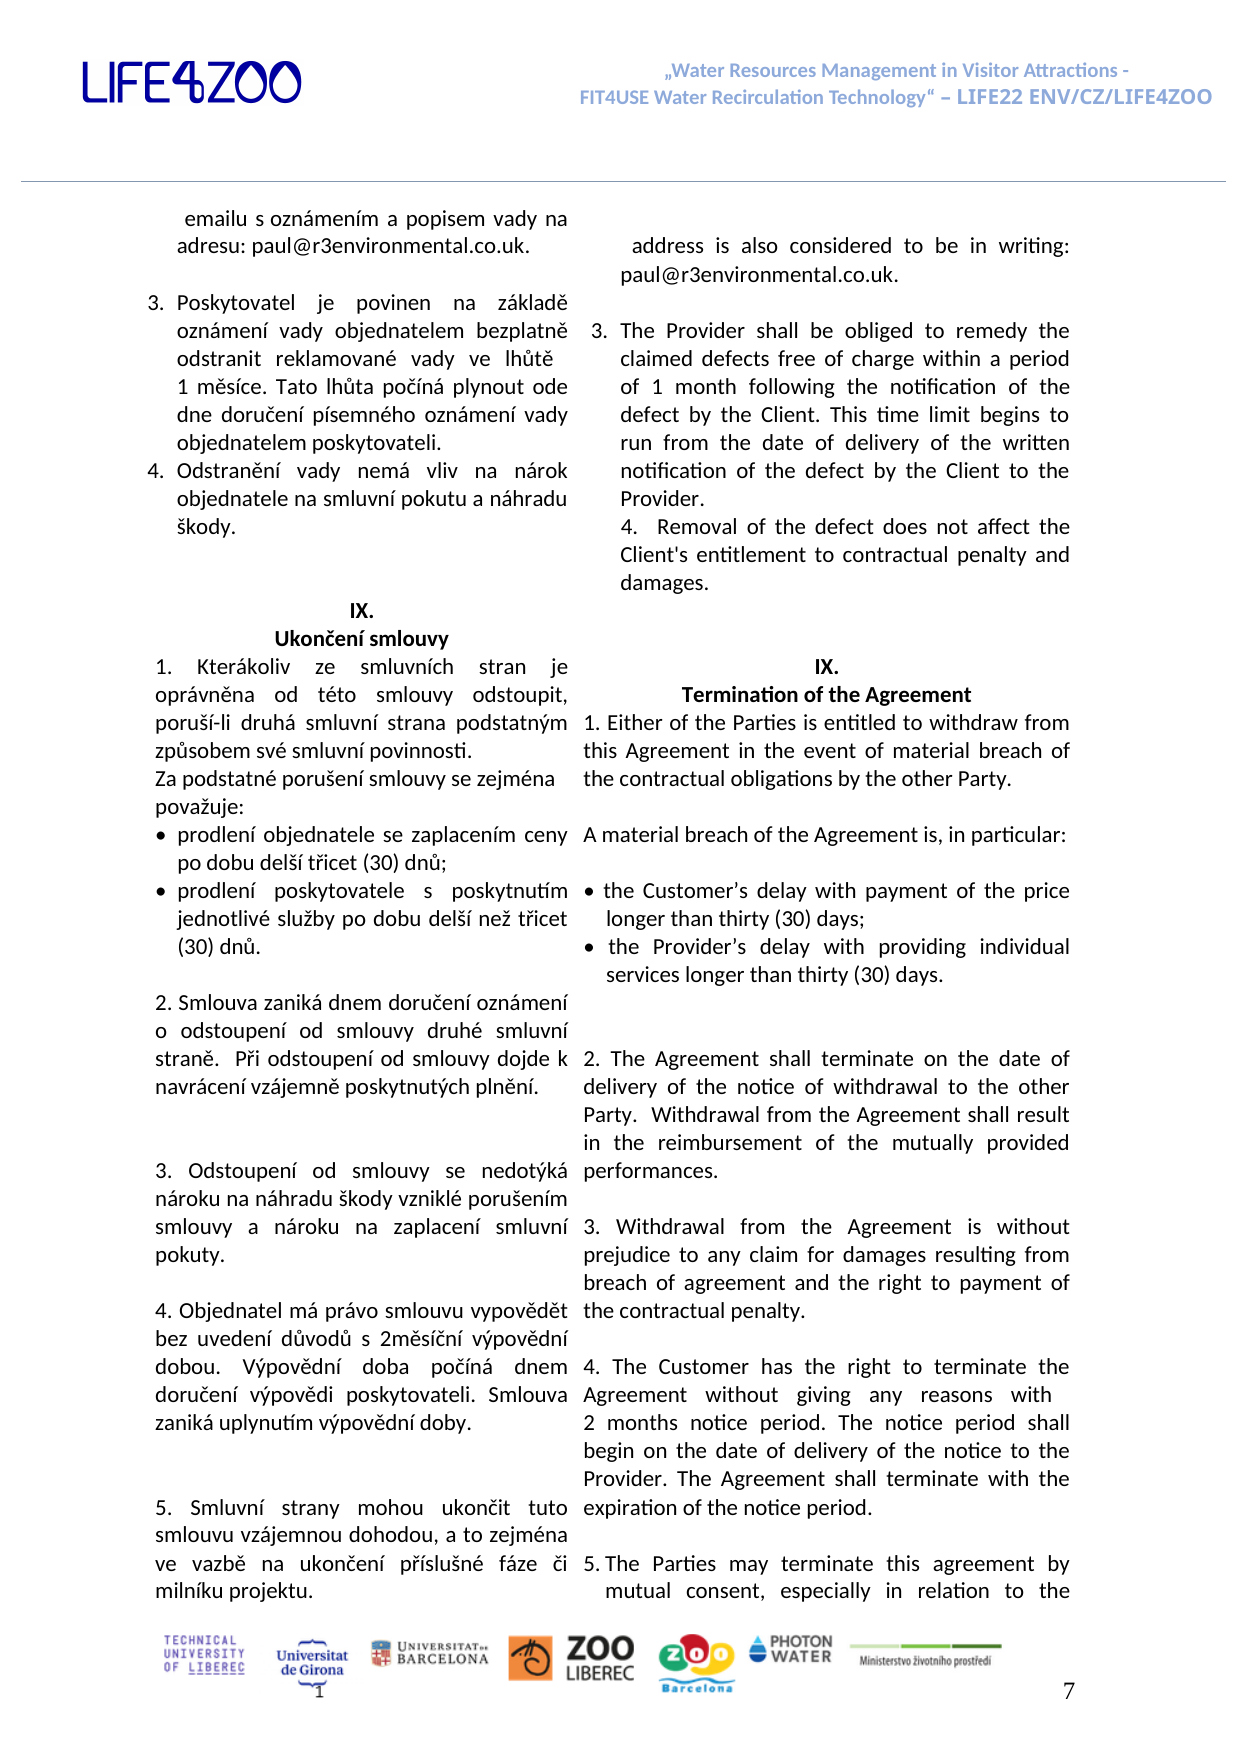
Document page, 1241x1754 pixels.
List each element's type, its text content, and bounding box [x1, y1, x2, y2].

picture [80, 59, 304, 106]
picture [147, 1609, 1007, 1700]
